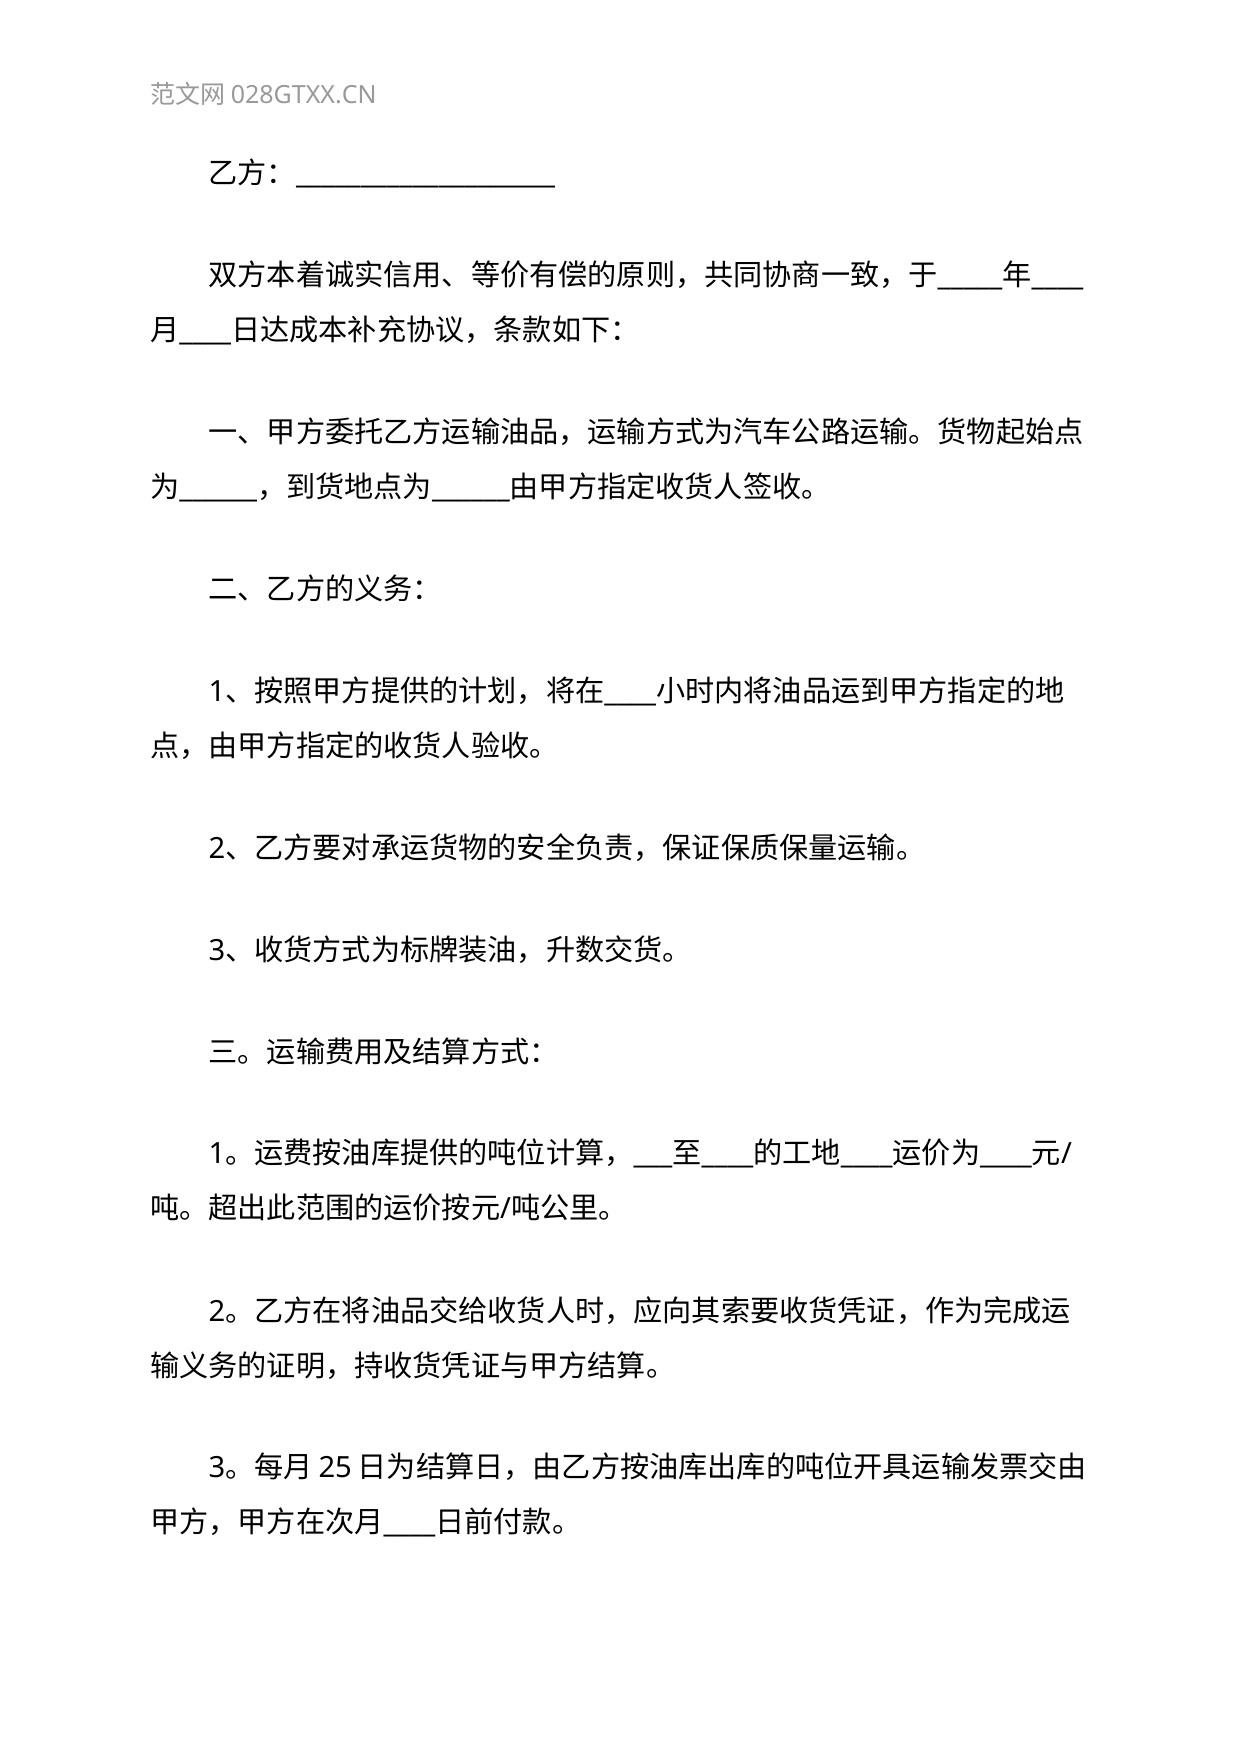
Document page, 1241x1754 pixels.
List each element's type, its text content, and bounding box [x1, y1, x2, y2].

text 2、乙方要对承运货物的安全负责，保证保质保量运输。 [150, 824, 1090, 867]
text 3。每月25日为结算日，由乙方按油库出库的吨位开具运输发票交由甲方，甲方在次月____日前付款。 [150, 1444, 1090, 1541]
text 三。运输费用及结算方式： [150, 1028, 1090, 1071]
text 乙方：____________________ [150, 150, 1090, 192]
text 2。乙方在将油品交给收货人时，应向其索要收货凭证，作为完成运输义务的证明，持收货凭证与甲方结算。 [150, 1287, 1090, 1384]
text 二、乙方的义务： [150, 566, 1090, 608]
text 一、甲方委托乙方运输油品，运输方式为汽车公路运输。货物起始点为______，到货地点为______由甲方指定收货人签收。 [150, 409, 1090, 506]
text 1。运费按油库提供的吨位计算，___至____的工地____运价为____元/吨。超出此范围的运价按元/吨公里。 [150, 1130, 1090, 1227]
text 双方本着诚实信用、等价有偿的原则，共同协商一致，于_____年____月____日达成本补充协议，条款如下： [150, 252, 1090, 349]
text 3、收货方式为标牌装油，升数交货。 [150, 926, 1090, 969]
text 1、按照甲方提供的计划，将在____小时内将油品运到甲方指定的地点，由甲方指定的收货人验收。 [150, 668, 1090, 765]
